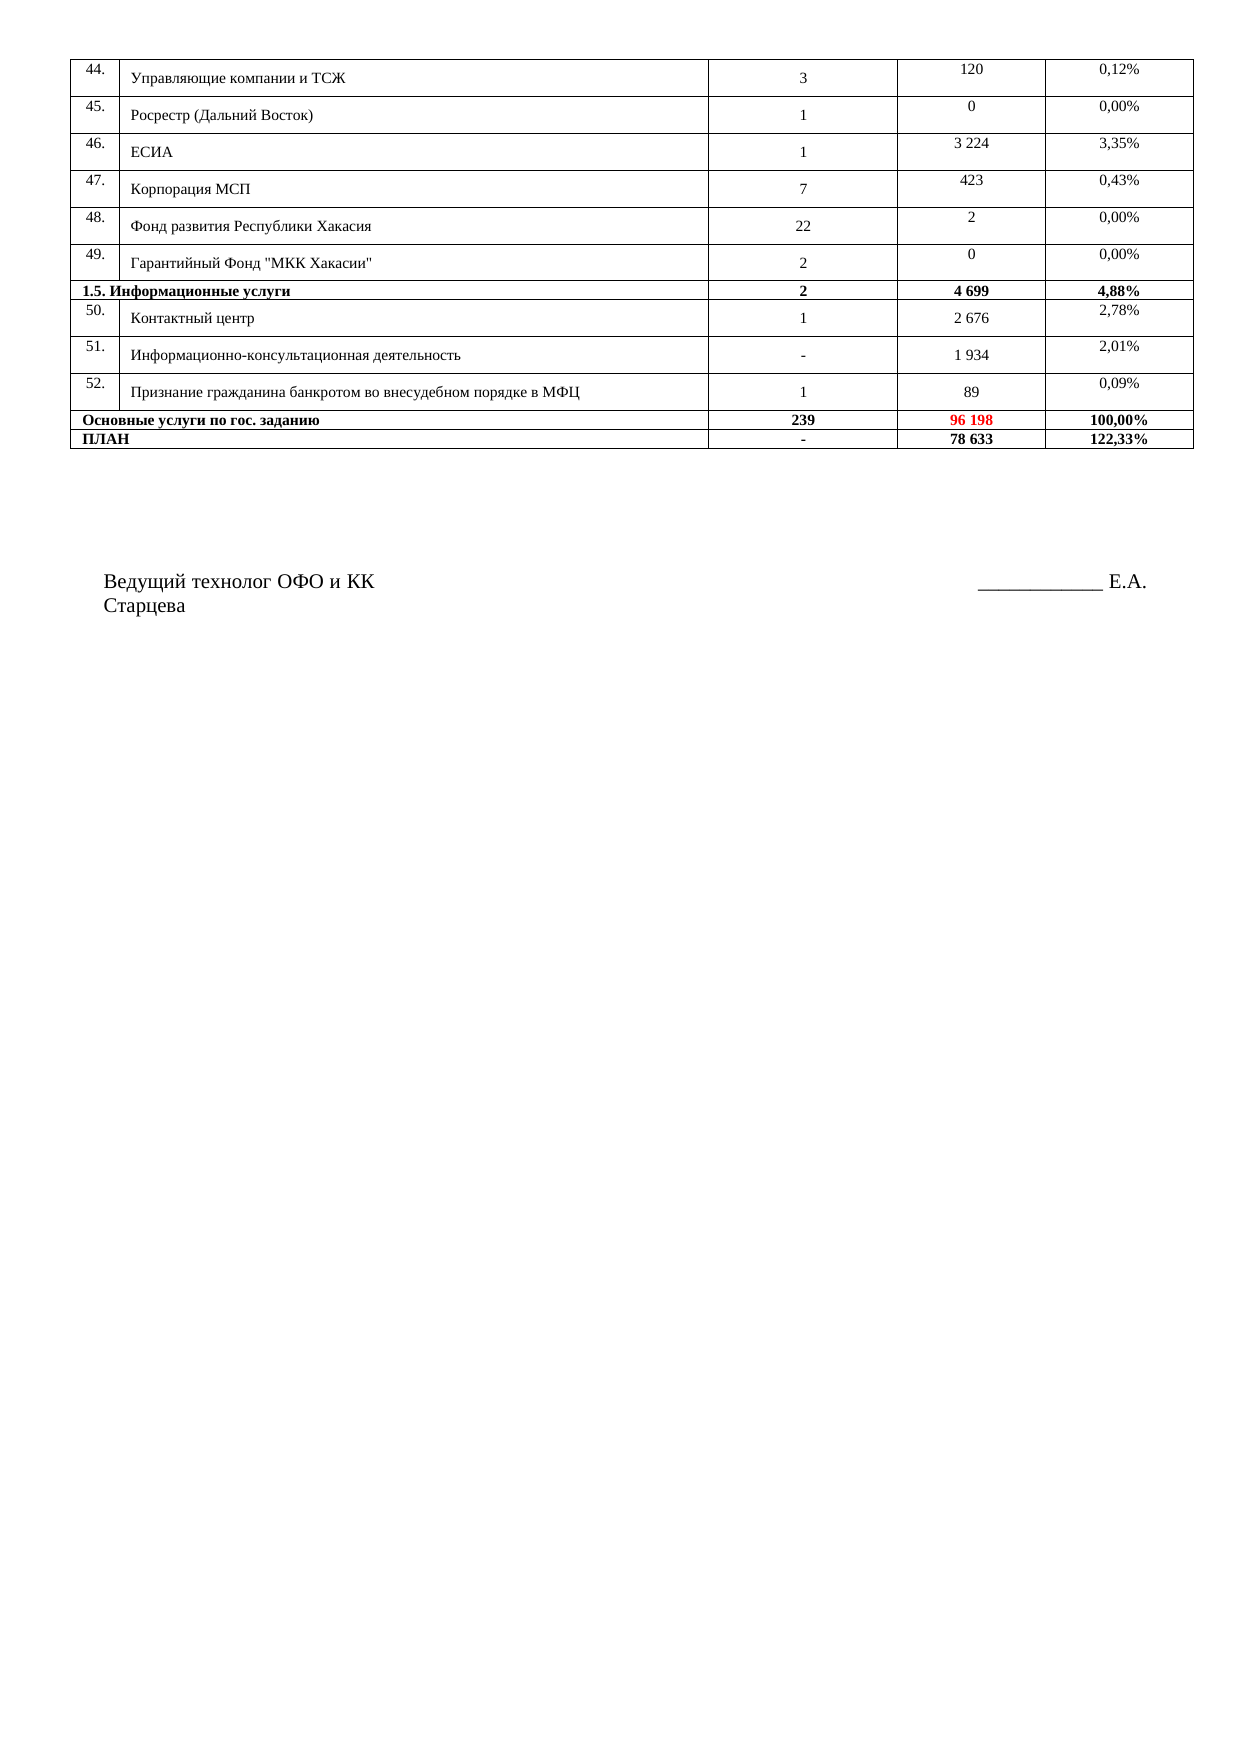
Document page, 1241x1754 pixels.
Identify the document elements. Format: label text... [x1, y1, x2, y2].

table_cell Признание гражданина банкротом во внесудебном порядке в МФЦ [120, 374, 708, 410]
table_cell 2 [709, 245, 897, 280]
table_cell 1 [709, 374, 897, 410]
table_cell 1 [709, 134, 897, 170]
table_cell - [709, 337, 897, 373]
table_cell 0 [898, 245, 1045, 280]
table_cell Гарантийный Фонд "МКК Хакасии" [120, 245, 708, 280]
table_cell 4 699 [898, 281, 1045, 299]
table_cell [71, 374, 119, 410]
table_cell [71, 97, 119, 133]
table_cell [71, 245, 119, 280]
table_cell 1 934 [898, 337, 1045, 373]
table_cell 2,78% [1046, 300, 1193, 336]
table_cell 0 [898, 97, 1045, 133]
table_cell 120 [898, 60, 1045, 96]
table_cell 239 [709, 411, 897, 429]
table_cell 0,09% [1046, 374, 1193, 410]
table_cell 3 [709, 60, 897, 96]
table_cell [71, 337, 119, 373]
table_cell Росрестр (Дальний Восток) [120, 97, 708, 133]
table_cell [71, 171, 119, 207]
table_cell 0,00% [1046, 97, 1193, 133]
table_cell ЕСИА [120, 134, 708, 170]
table_cell Контактный центр [120, 300, 708, 336]
text Ведущий технолог ОФО и КК ____________ Е.А. Старцева [103, 569, 1152, 617]
table_cell Фонд развития Республики Хакасия [120, 208, 708, 243]
table_cell 100,00% [1046, 411, 1193, 429]
table_cell 0,00% [1046, 245, 1193, 280]
table_cell 3 224 [898, 134, 1045, 170]
table_cell [71, 60, 119, 96]
table_cell Основные услуги по гос. заданию [71, 411, 708, 429]
table_cell 2 [898, 208, 1045, 243]
table_cell 3,35% [1046, 134, 1193, 170]
table_cell Управляющие компании и ТСЖ [120, 60, 708, 96]
table_cell 0,43% [1046, 171, 1193, 207]
table_cell Корпорация МСП [120, 171, 708, 207]
table_cell 1.5. Информационные услуги [71, 281, 708, 299]
table_cell 423 [898, 171, 1045, 207]
table_cell [71, 208, 119, 243]
table_cell Информационно-консультационная деятельность [120, 337, 708, 373]
table_cell 2 [709, 281, 897, 299]
table_cell 4,88% [1046, 281, 1193, 299]
table_cell 78 633 [898, 430, 1045, 448]
table_cell 122,33% [1046, 430, 1193, 448]
table_cell [71, 300, 119, 336]
table_cell 7 [709, 171, 897, 207]
table_cell 96 198 [898, 411, 1045, 429]
table_cell ПЛАН [71, 430, 708, 448]
table_cell 2,01% [1046, 337, 1193, 373]
table_cell 1 [709, 97, 897, 133]
table_cell [71, 134, 119, 170]
table_cell 0,00% [1046, 208, 1193, 243]
table_cell 22 [709, 208, 897, 243]
table_cell 1 [709, 300, 897, 336]
table_cell 89 [898, 374, 1045, 410]
table_cell 2 676 [898, 300, 1045, 336]
table_cell 0,12% [1046, 60, 1193, 96]
table_cell - [709, 430, 897, 448]
